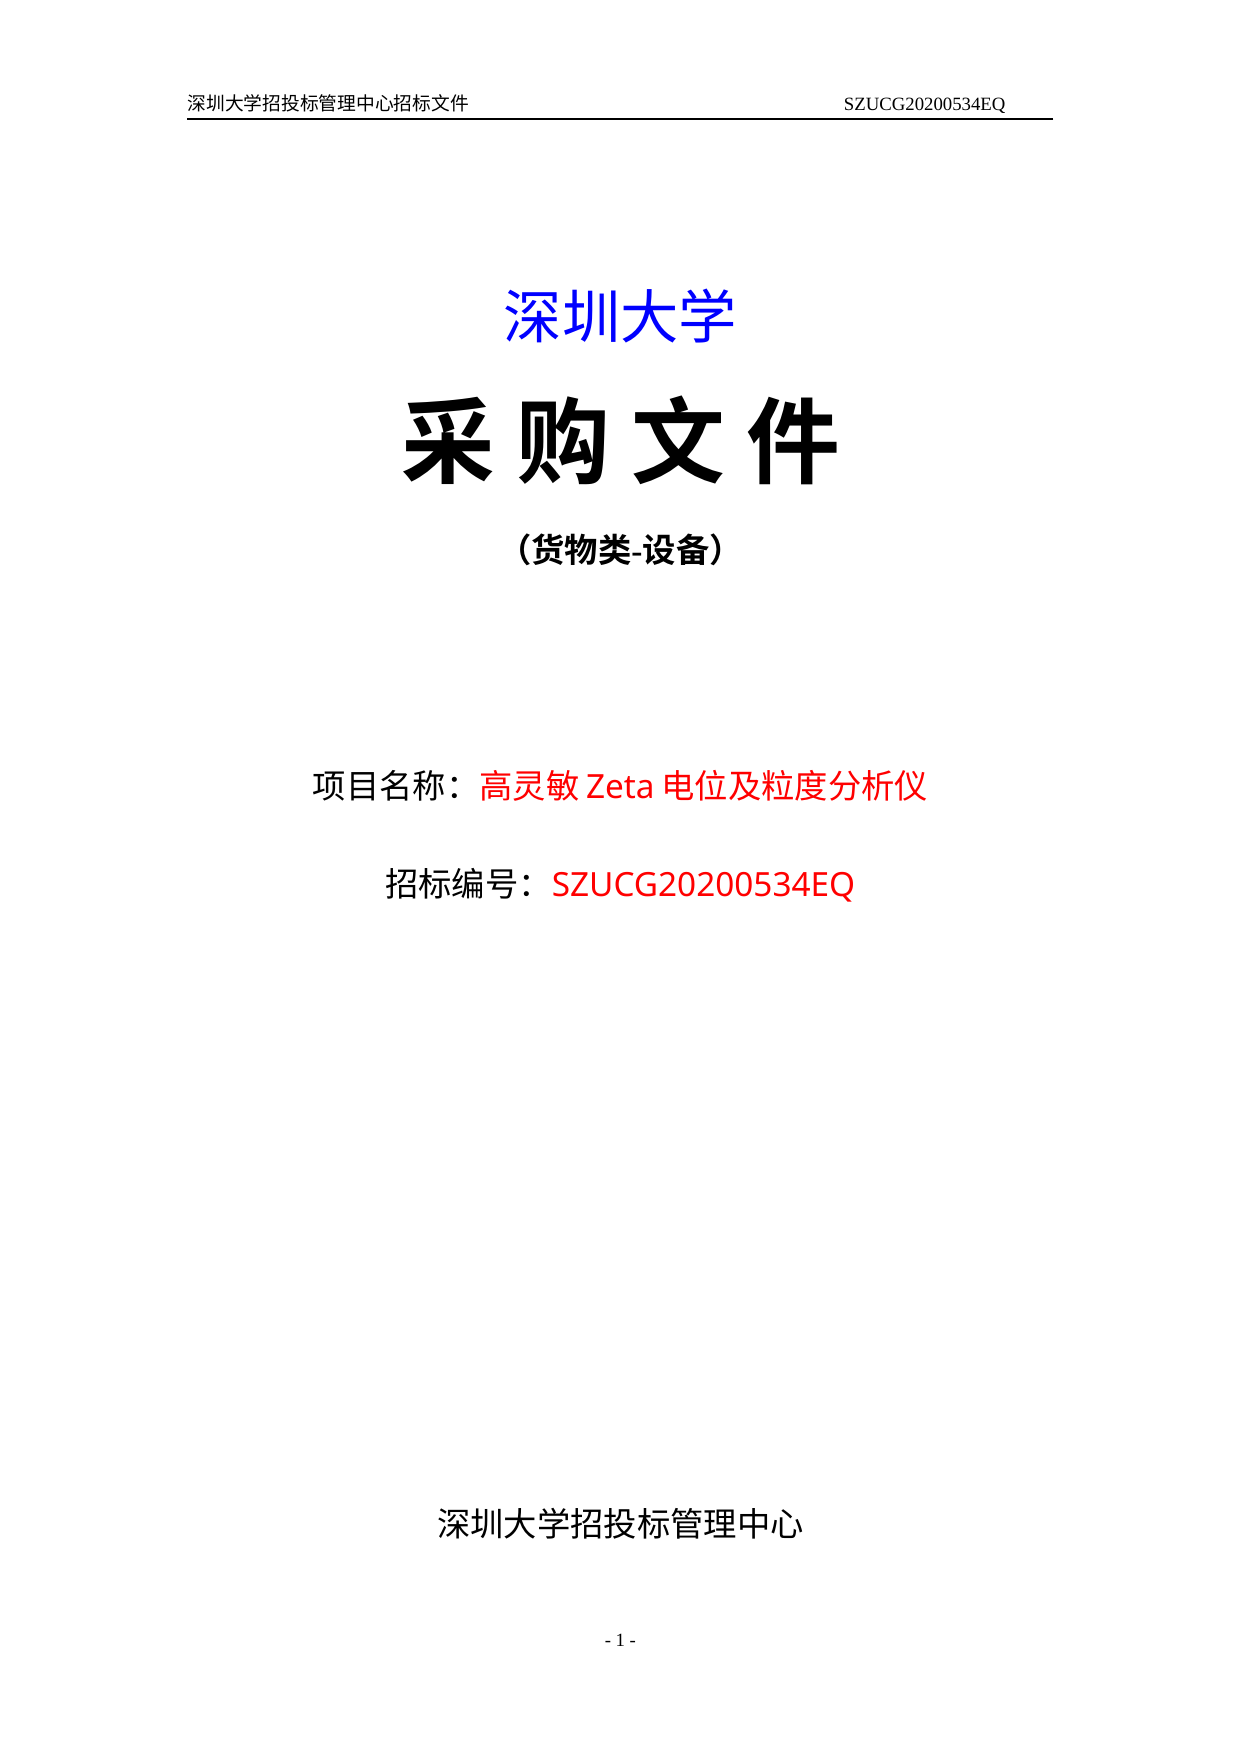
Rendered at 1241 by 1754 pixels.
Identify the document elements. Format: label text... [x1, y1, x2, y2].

text 项目名称：高灵敏Zeta电位及粒度分析仪 [187, 760, 1053, 808]
text 招标编号：SZUCG20200534EQ [187, 858, 1053, 906]
text 采 购 文 件 [187, 368, 1053, 504]
text 深圳大学招投标管理中心 [187, 1497, 1053, 1546]
text （货物类-设备） [187, 524, 1053, 572]
text 深圳大学 [187, 271, 1053, 356]
